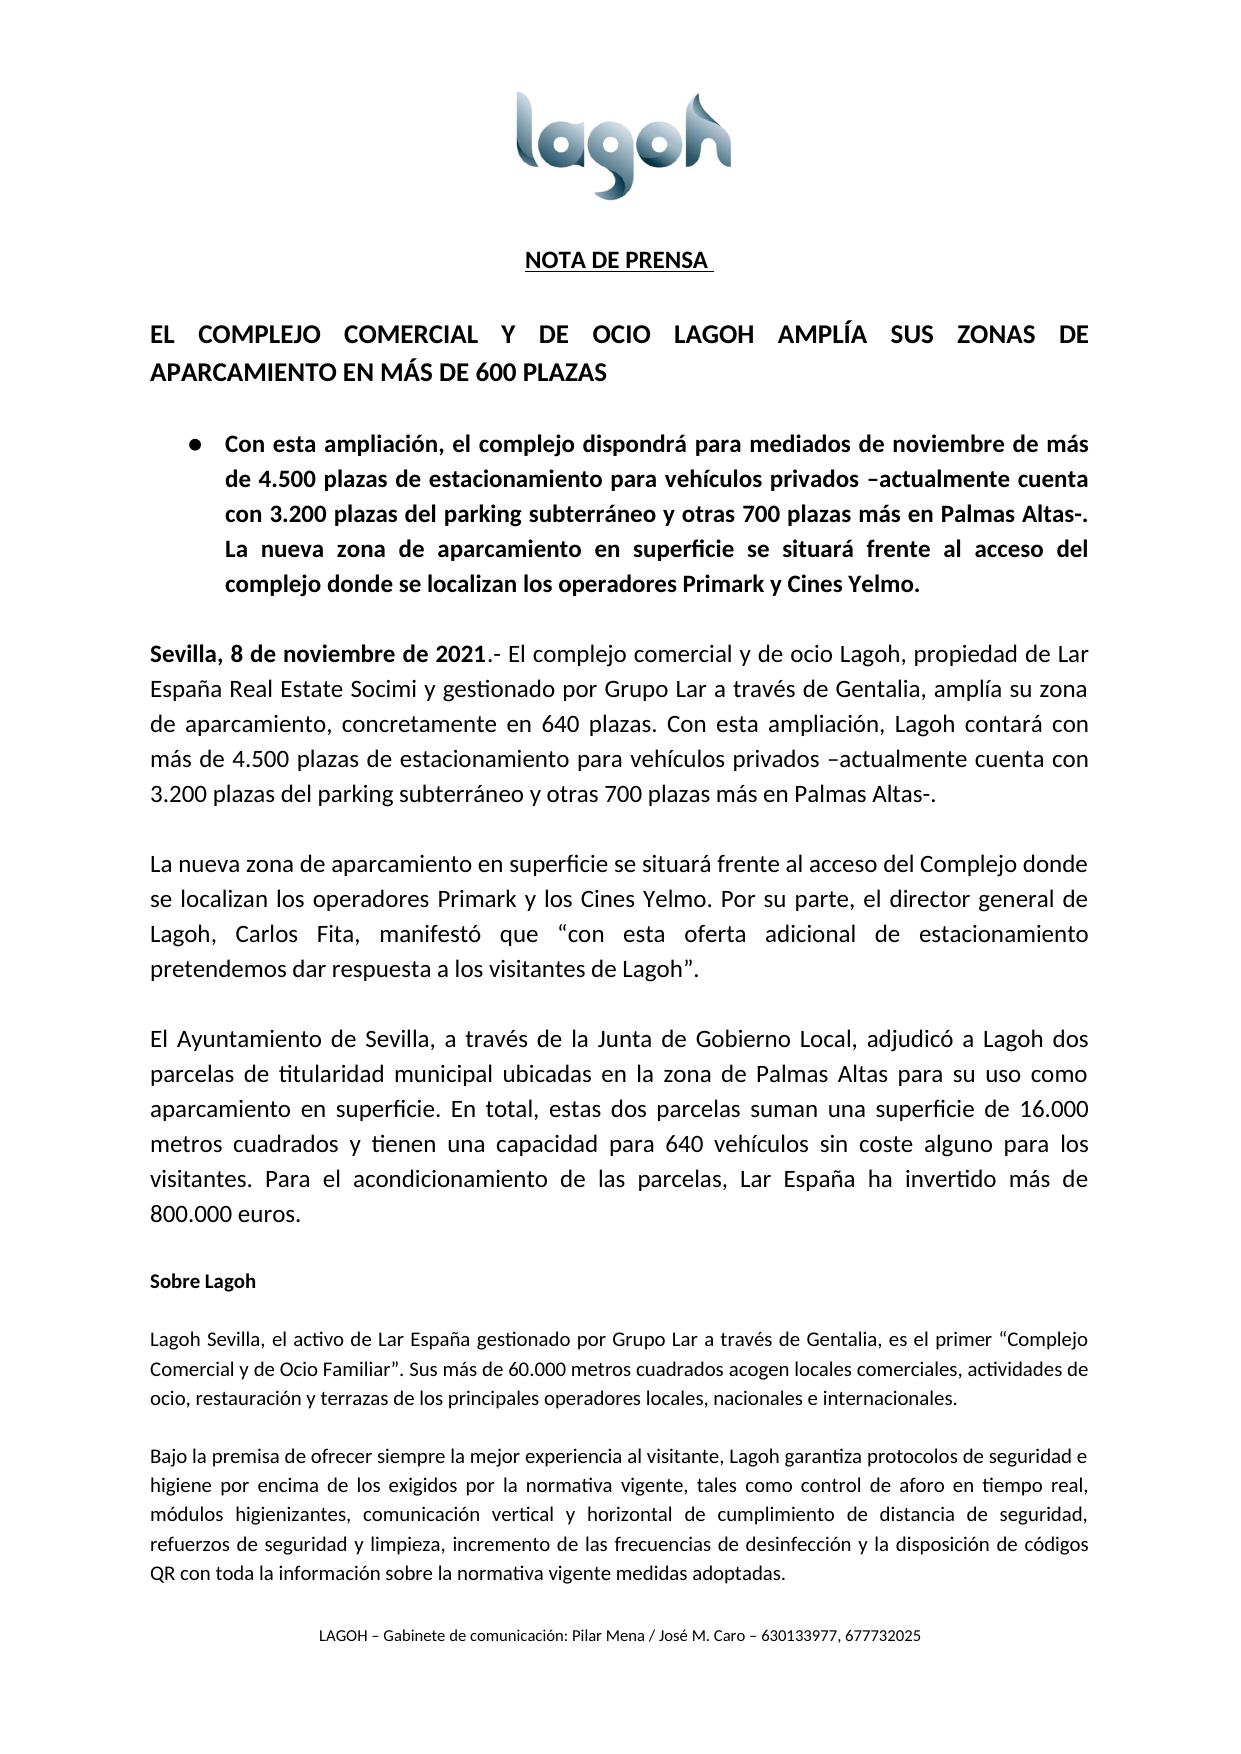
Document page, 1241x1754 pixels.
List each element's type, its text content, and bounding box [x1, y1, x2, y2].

text El Ayuntamiento de Sevilla, a través de la Junta de Gobierno Local, adjudicó a Lagoh dos parcelas de titularidad municipal ubicadas en la zona de Palmas Altas para su uso como aparcamiento en superficie. En total, estas dos parcelas suman una superficie de 16.000 metros cuadrados y tienen una capacidad para 640 vehículos sin coste alguno para los visitantes. Para el acondicionamiento de las parcelas, Lar España ha invertido más de 800.000 euros. [150, 1023, 1090, 1229]
list Con esta ampliación, el complejo dispondrá para mediados de noviembre de más de 4.500 plazas de estacionamiento para vehículos privados –actualmente cuenta con 3.200 plazas del parking subterráneo y otras 700 plazas más en Palmas Altas-. La nueva zona de aparcamiento en superficie se situará frente al acceso del complejo donde se localizan los operadores Primark y Cines Yelmo. [187, 428, 1090, 599]
text Lagoh Sevilla, el activo de Lar España gestionado por Grupo Lar a través de Gentalia, es el primer “Complejo Comercial y de Ocio Familiar”. Sus más de 60.000 metros cuadrados acogen locales comerciales, actividades de ocio, restauración y terrazas de los principales operadores locales, nacionales e internacionales. [150, 1327, 1090, 1410]
text Sevilla, 8 de noviembre de 2021.- El complejo comercial y de ocio Lagoh, propiedad de Lar España Real Estate Socimi y gestionado por Grupo Lar a través de Gentalia, amplía su zona de aparcamiento, concretamente en 640 plazas. Con esta ampliación, Lagoh contará con más de 4.500 plazas de estacionamiento para vehículos privados –actualmente cuenta con 3.200 plazas del parking subterráneo y otras 700 plazas más en Palmas Altas-. [150, 638, 1090, 809]
text EL COMPLEJO COMERCIAL Y DE OCIO LAGOH AMPLÍA SUS ZONAS DE APARCAMIENTO EN MÁS DE 600 PLAZAS [150, 317, 1090, 388]
text La nueva zona de aparcamiento en superficie se situará frente al acceso del Complejo donde se localizan los operadores Primark y los Cines Yelmo. Por su parte, el director general de Lagoh, Carlos Fita, manifestó que “con esta oferta adicional de estacionamiento pretendemos dar respuesta a los visitantes de Lagoh”. [150, 848, 1090, 984]
text NOTA DE PRENSA [450, 244, 1090, 275]
text Bajo la premisa de ofrecer siempre la mejor experiencia al visitante, Lagoh garantiza protocolos de seguridad e higiene por encima de los exigidos por la normativa vigente, tales como control de aforo en tiempo real, módulos higienizantes, comunicación vertical y horizontal de cumplimiento de distancia de seguridad, refuerzos de seguridad y limpieza, incremento de las frecuencias de desinfección y la disposición de códigos QR con toda la información sobre la normativa vigente medidas adoptadas. [150, 1443, 1090, 1585]
picture [491, 75, 749, 211]
text Sobre Lagoh [150, 1268, 1090, 1294]
